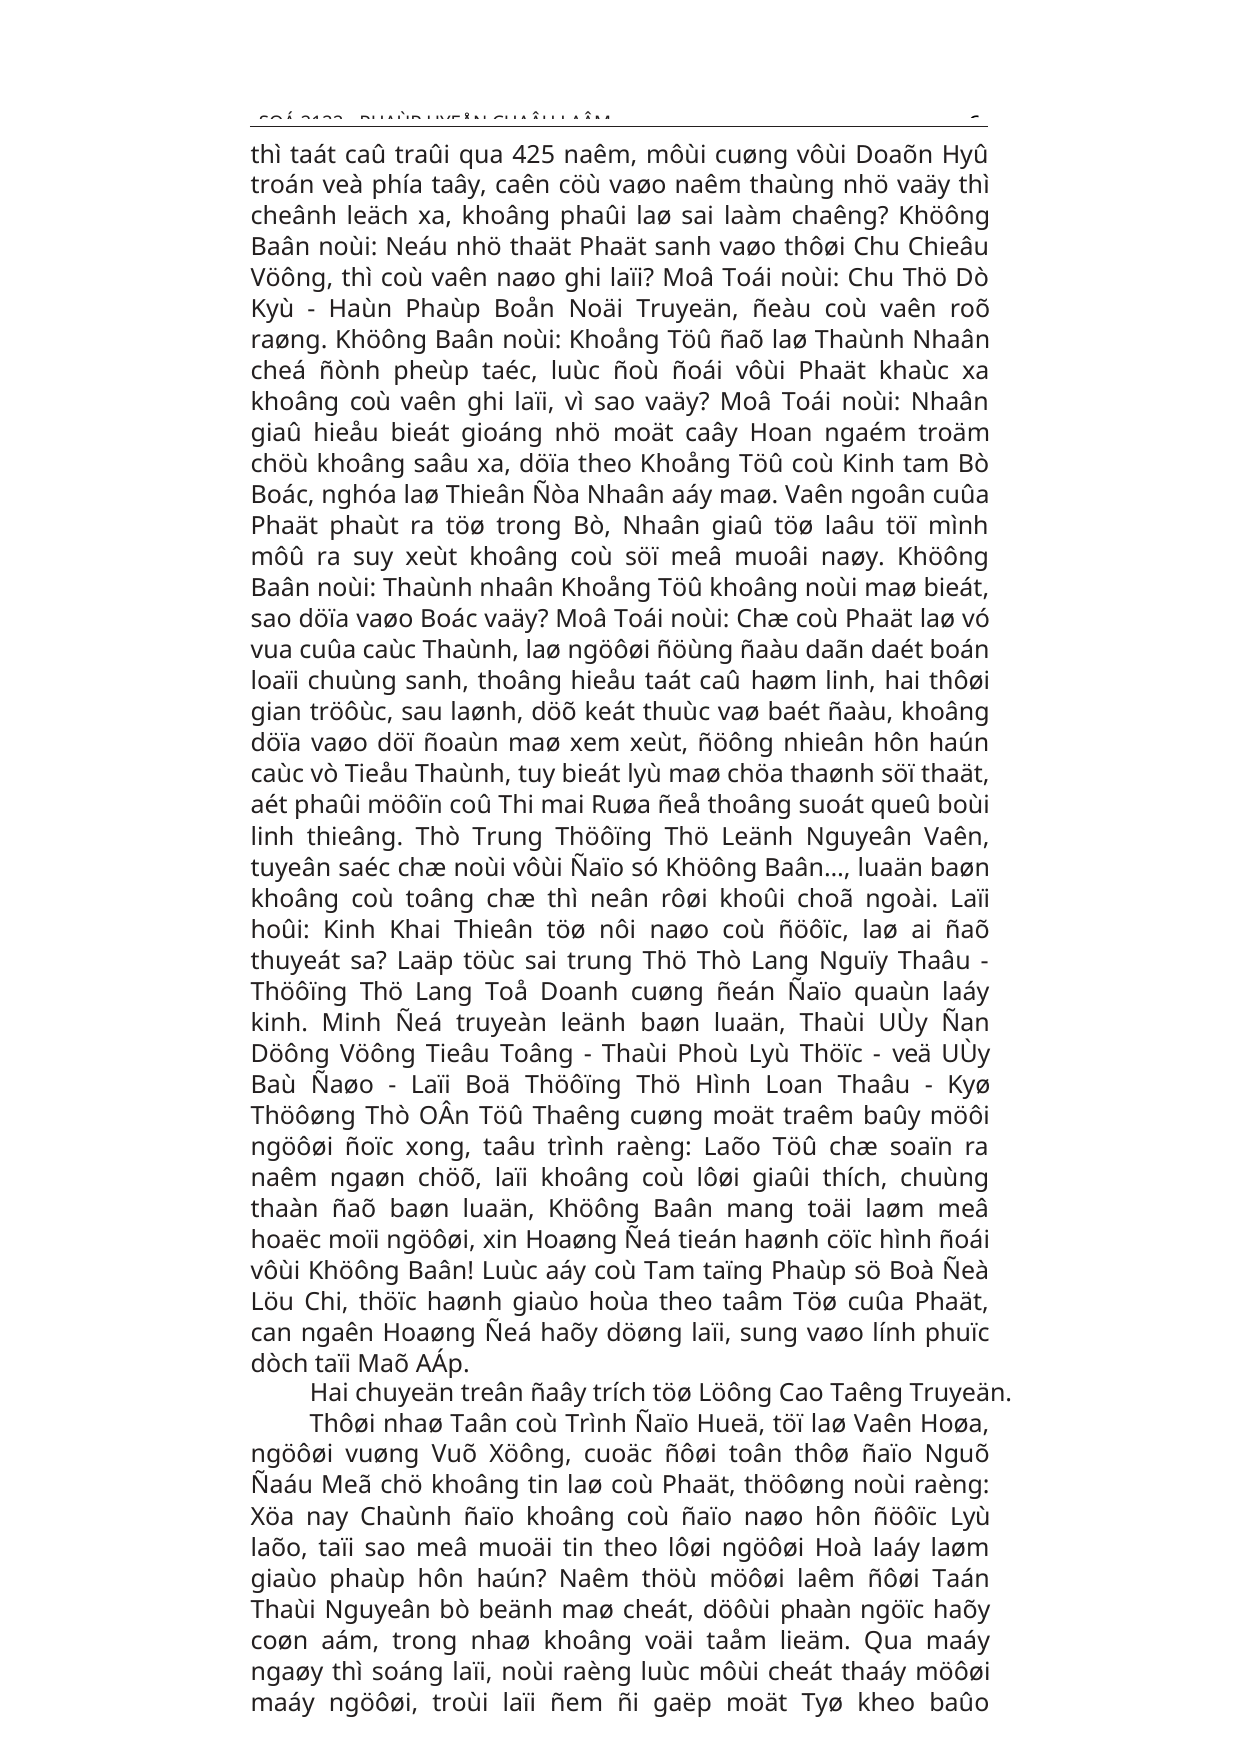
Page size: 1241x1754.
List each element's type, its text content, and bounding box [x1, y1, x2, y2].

text thì taát caû traûi qua 425 naêm, môùi cuøng vôùi Doaõn Hyû troán veà phía taây, caên cöù vaøo naêm thaùng nhö vaäy thì cheânh leäch xa, khoâng phaûi laø sai laàm chaêng? Khöông Baân noùi: Neáu nhö thaät Phaät sanh vaøo thôøi Chu Chieâu Vöông, thì coù vaên naøo ghi laïi? Moâ Toái noùi: Chu Thö Dò Kyù - Haùn Phaùp Boån Noäi Truyeän, ñeàu coù vaên roõ raøng. Khöông Baân noùi: Khoång Töû ñaõ laø Thaùnh Nhaân cheá ñònh pheùp taéc, luùc ñoù ñoái vôùi Phaät khaùc xa khoâng coù vaên ghi laïi, vì sao vaäy? Moâ Toái noùi: Nhaân giaû hieåu bieát gioáng nhö moät caây Hoan ngaém troäm chöù khoâng saâu xa, döïa theo Khoång Töû coù Kinh tam Bò Boác, nghóa laø Thieân Ñòa Nhaân aáy maø. Vaên ngoân cuûa Phaät phaùt ra töø trong Bò, Nhaân giaû töø laâu töï mình môû ra suy xeùt khoâng coù söï meâ muoâi naøy. Khöông Baân noùi: Thaùnh nhaân Khoång Töû khoâng noùi maø bieát, sao döïa vaøo Boác vaäy? Moâ Toái noùi: Chæ coù Phaät laø vó vua cuûa caùc Thaùnh, laø ngöôøi ñöùng ñaàu daãn daét boán loaïi chuùng sanh, thoâng hieåu taát caû haøm linh, hai thôøi gian tröôùc, sau laønh, döõ keát thuùc vaø baét ñaàu, khoâng döïa vaøo döï ñoaùn maø xem xeùt, ñöông nhieân hôn haún caùc vò Tieåu Thaùnh, tuy bieát lyù maø chöa thaønh söï thaät, aét phaûi möôïn coû Thi mai Ruøa ñeå thoâng suoát queû boùi linh thieâng. Thò Trung Thöôïng Thö Leänh Nguyeân Vaên, tuyeân saéc chæ noùi vôùi Ñaïo só Khöông Baân…, luaän baøn khoâng coù toâng chæ thì neân rôøi khoûi choã ngoài. Laïi hoûi: Kinh Khai Thieân töø nôi naøo coù ñöôïc, laø ai ñaõ thuyeát sa? Laäp töùc sai trung Thö Thò Lang Nguïy Thaâu - Thöôïng Thö Lang Toå Doanh cuøng ñeán Ñaïo quaùn laáy kinh. Minh Ñeá truyeàn leänh baøn luaän, Thaùi UÙy Ñan Döông Vöông Tieâu Toâng - Thaùi Phoù Lyù Thöïc - veä UÙy Baù Ñaøo - Laïi Boä Thöôïng Thö Hình Loan Thaâu - Kyø Thöôøng Thò OÂn Töû Thaêng cuøng moät traêm baûy möôi ngöôøi ñoïc xong, taâu trình raèng: Laõo Töû chæ soaïn ra naêm ngaøn chöõ, laïi khoâng coù lôøi giaûi thích, chuùng thaàn ñaõ baøn luaän, Khöông Baân mang toäi laøm meâ hoaëc moïi ngöôøi, xin Hoaøng Ñeá tieán haønh cöïc hình ñoái vôùi Khöông Baân! Luùc aáy coù Tam taïng Phaùp sö Boà Ñeà Löu Chi, thöïc haønh giaùo hoùa theo taâm Töø cuûa Phaät, can ngaên Hoaøng Ñeá haõy döøng laïi, sung vaøo lính phuïc dòch taïi Maõ AÁp. [250, 138, 990, 1380]
text Hai chuyeän treân ñaây trích töø Löông Cao Taêng Truyeän. [309, 1380, 1092, 1407]
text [250, 1408, 990, 1718]
